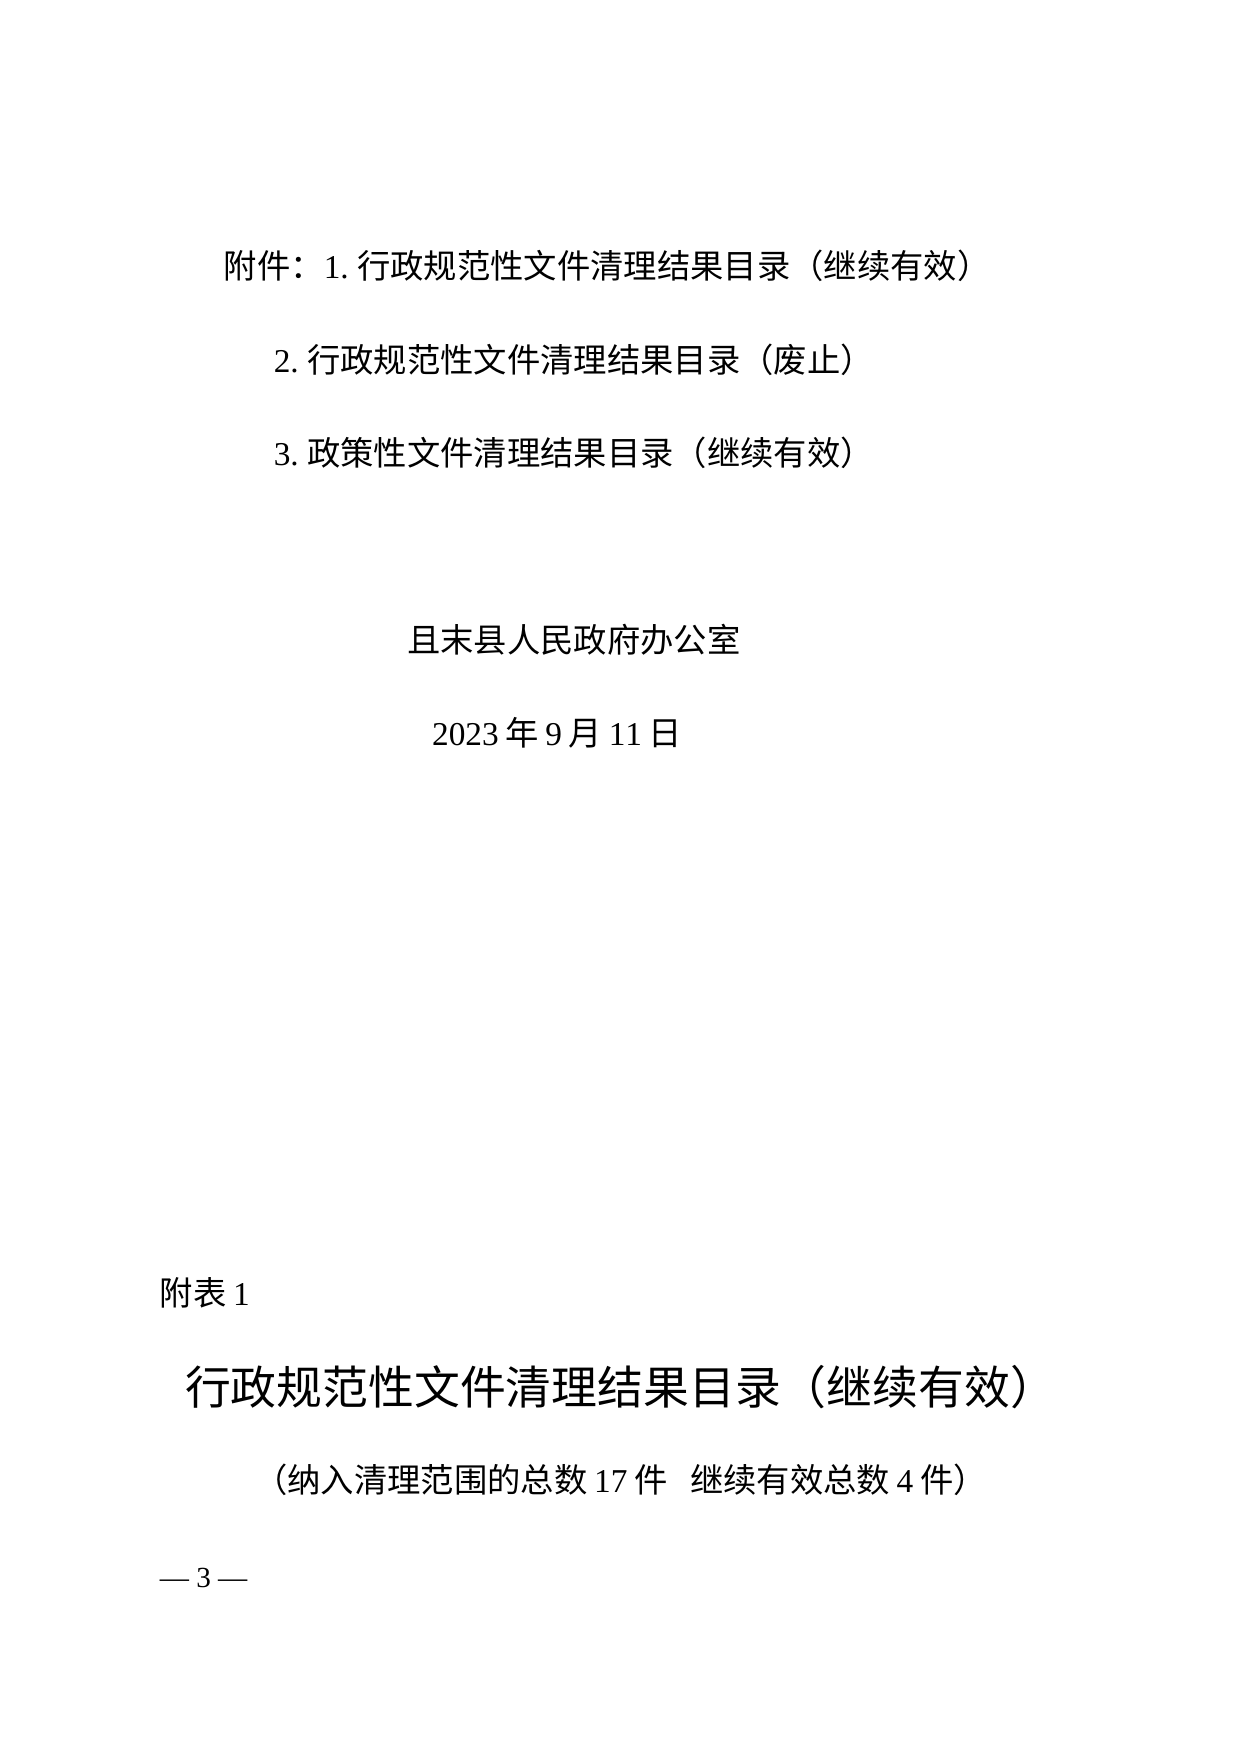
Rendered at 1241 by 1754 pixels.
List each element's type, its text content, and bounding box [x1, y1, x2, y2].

text 附表1 [159, 1244, 1081, 1338]
text 附件：1. 行政规范性文件清理结果目录（继续有效） [159, 218, 1081, 311]
text 且末县人民政府办公室 [159, 591, 1081, 684]
text 3. 政策性文件清理结果目录（继续有效） [159, 404, 1081, 498]
text 行政规范性文件清理结果目录（继续有效） [159, 1338, 1081, 1431]
text 2023年9月11日 [159, 684, 1081, 778]
text （纳入清理范围的总数17件 继续有效总数4件） [159, 1431, 1081, 1524]
text 2. 行政规范性文件清理结果目录（废止） [159, 311, 1081, 404]
